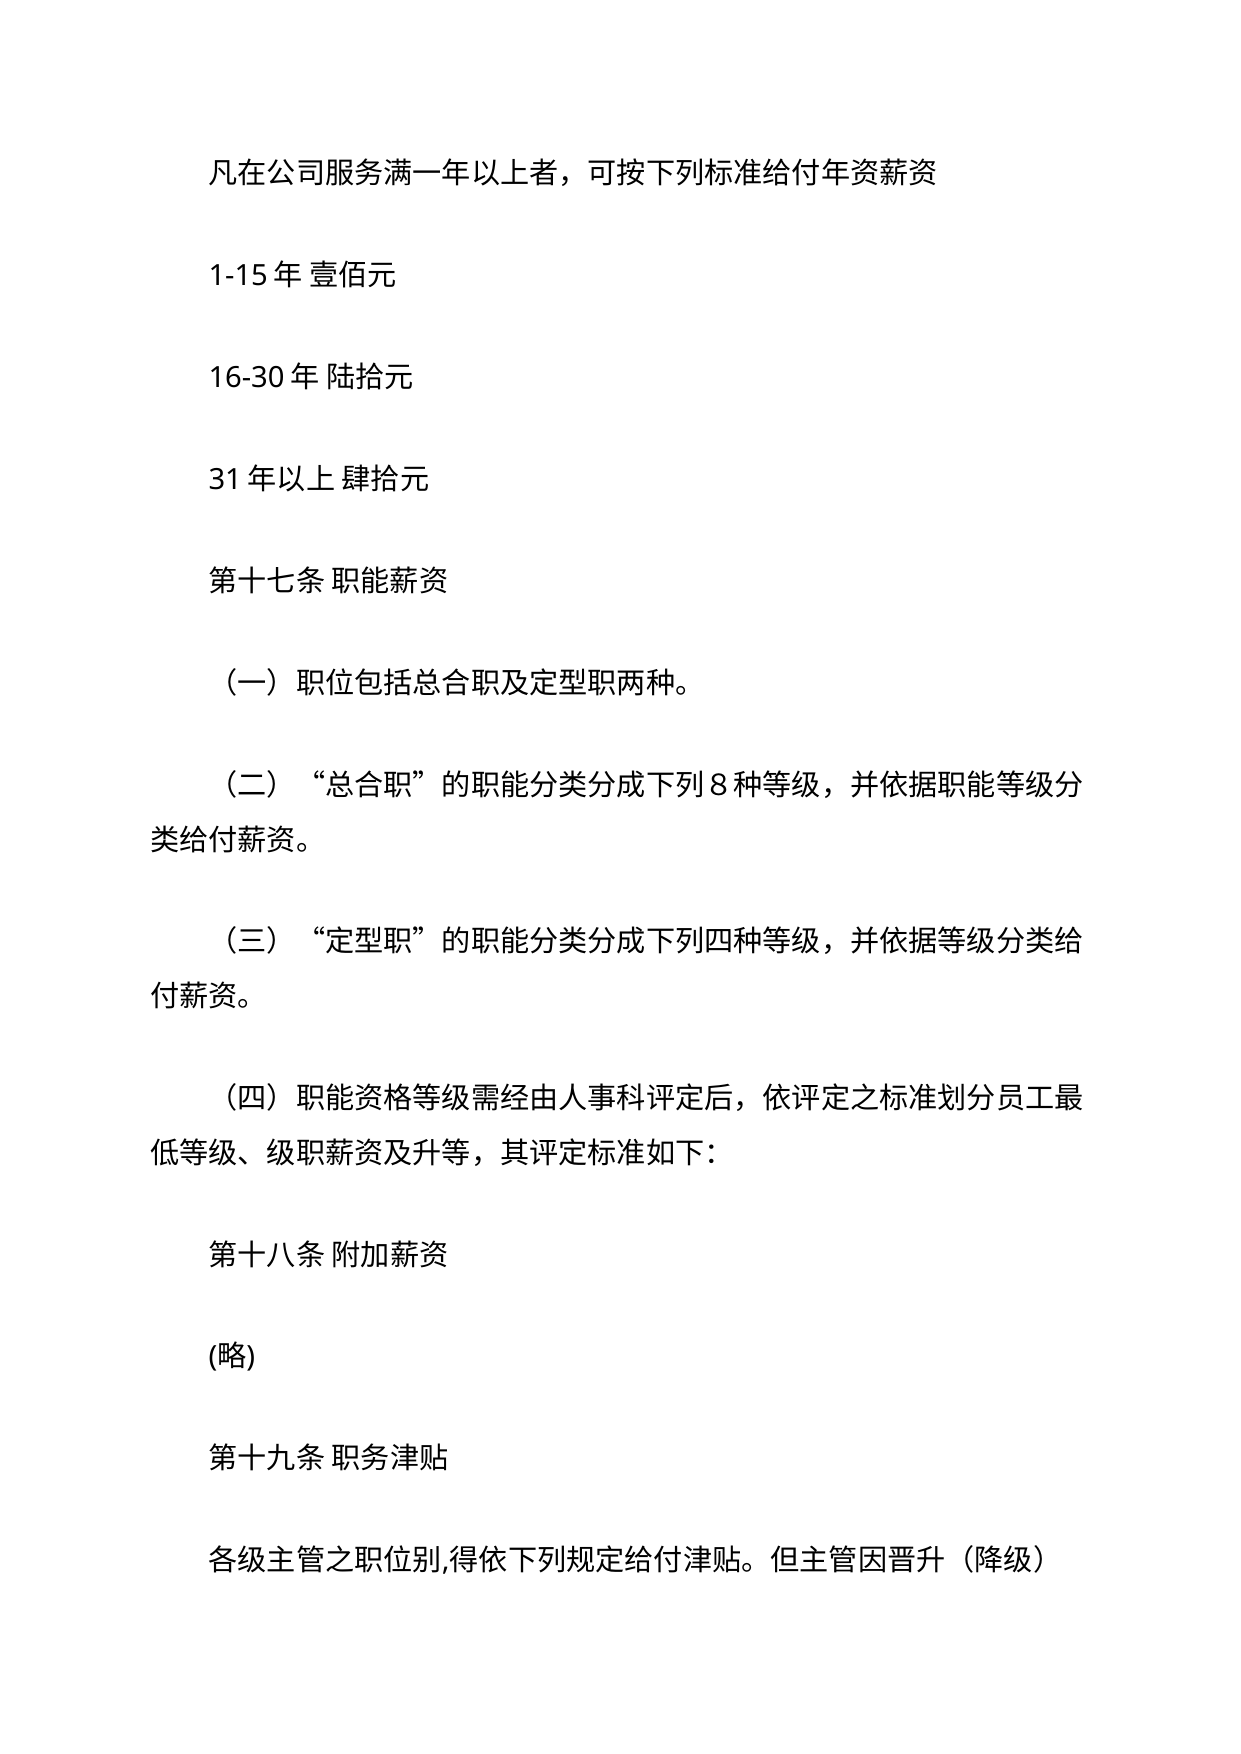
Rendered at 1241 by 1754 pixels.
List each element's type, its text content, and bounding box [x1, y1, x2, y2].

text （二）“总合职”的职能分类分成下列８种等级，并依据职能等级分类给付薪资。 [150, 761, 1090, 858]
text 31年以上 肆拾元 [150, 456, 1090, 498]
text 第十七条 职能薪资 [150, 558, 1090, 600]
text 1-15年 壹佰元 [150, 252, 1090, 294]
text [150, 1537, 1090, 1579]
text （四）职能资格等级需经由人事科评定后，依评定之标准划分员工最低等级、级职薪资及升等，其评定标准如下： [150, 1074, 1090, 1172]
text 第十九条 职务津贴 [150, 1435, 1090, 1477]
text (略) [150, 1333, 1090, 1375]
text 16-30年 陆拾元 [150, 354, 1090, 396]
text （三）“定型职”的职能分类分成下列四种等级，并依据等级分类给付薪资。 [150, 918, 1090, 1015]
text 第十八条 附加薪资 [150, 1231, 1090, 1273]
text 凡在公司服务满一年以上者，可按下列标准给付年资薪资 [150, 150, 1090, 192]
text （一）职位包括总合职及定型职两种。 [150, 659, 1090, 702]
